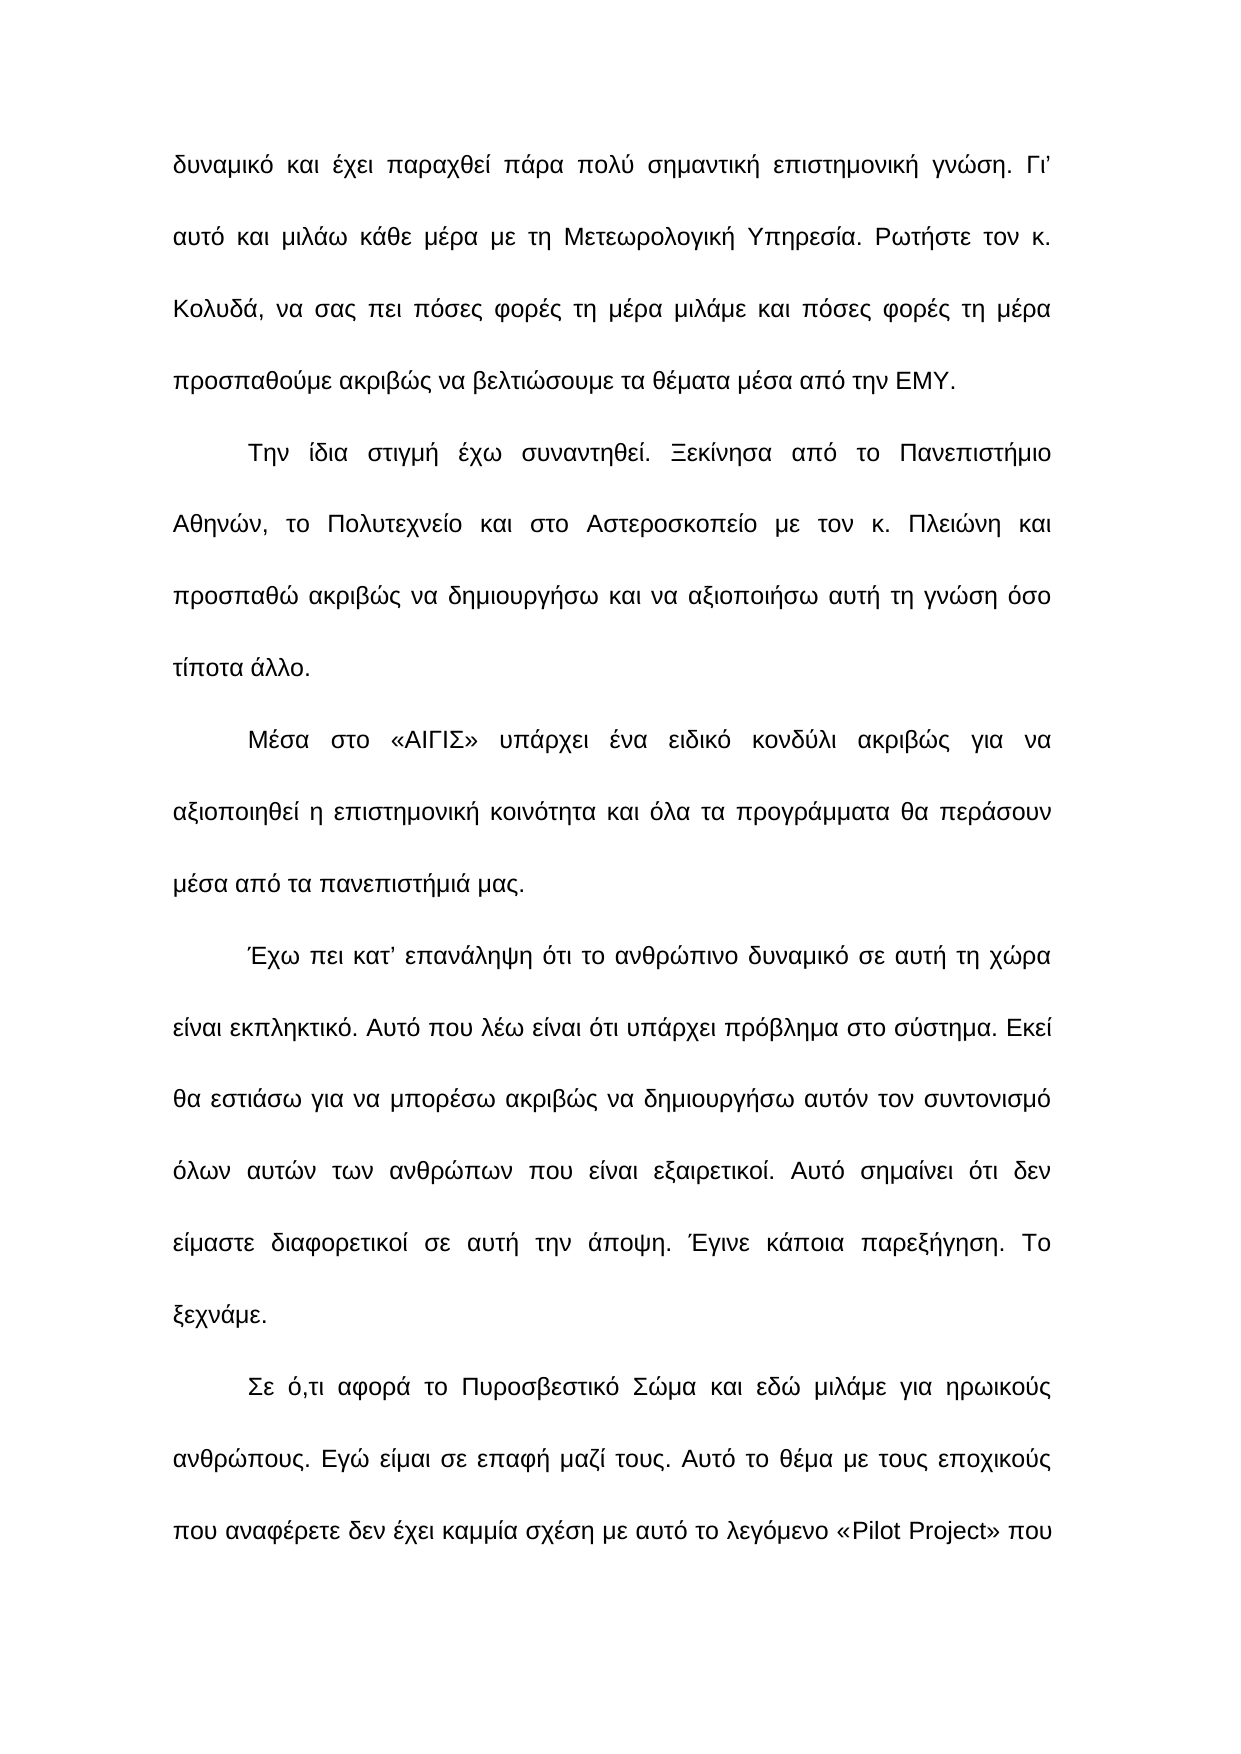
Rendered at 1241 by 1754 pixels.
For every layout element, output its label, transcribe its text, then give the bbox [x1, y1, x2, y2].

text Μέσα στο «ΑΙΓΙΣ» υπάρχει ένα ειδικό κονδύλι ακριβώς για να αξιοποιηθεί η επιστημονική κοινότητα και όλα τα προγράμματα θα περάσουν μέσα από τα πανεπιστήμιά μας. [173, 725, 1053, 897]
text Έχω πει κατ’ επανάληψη ότι το ανθρώπινο δυναμικό σε αυτή τη χώρα είναι εκπληκτικό. Αυτό που λέω είναι ότι υπάρχει πρόβλημα στο σύστημα. Εκεί θα εστιάσω για να μπορέσω ακριβώς να δημιουργήσω αυτόν τον συντονισμό όλων αυτών των ανθρώπων που είναι εξαιρετικοί. Αυτό σημαίνει ότι δεν είμαστε διαφορετικοί σε αυτή την άποψη. Έγινε κάποια παρεξήγηση. Το ξεχνάμε. [173, 941, 1053, 1329]
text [173, 150, 1053, 394]
text Την ίδια στιγμή έχω συναντηθεί. Ξεκίνησα από το Πανεπιστήμιο Αθηνών, το Πολυτεχνείο και στο Αστεροσκοπείο με τον κ. Πλειώνη και προσπαθώ ακριβώς να δημιουργήσω και να αξιοποιήσω αυτή τη γνώση όσο τίποτα άλλο. [173, 437, 1053, 682]
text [173, 1372, 1053, 1544]
